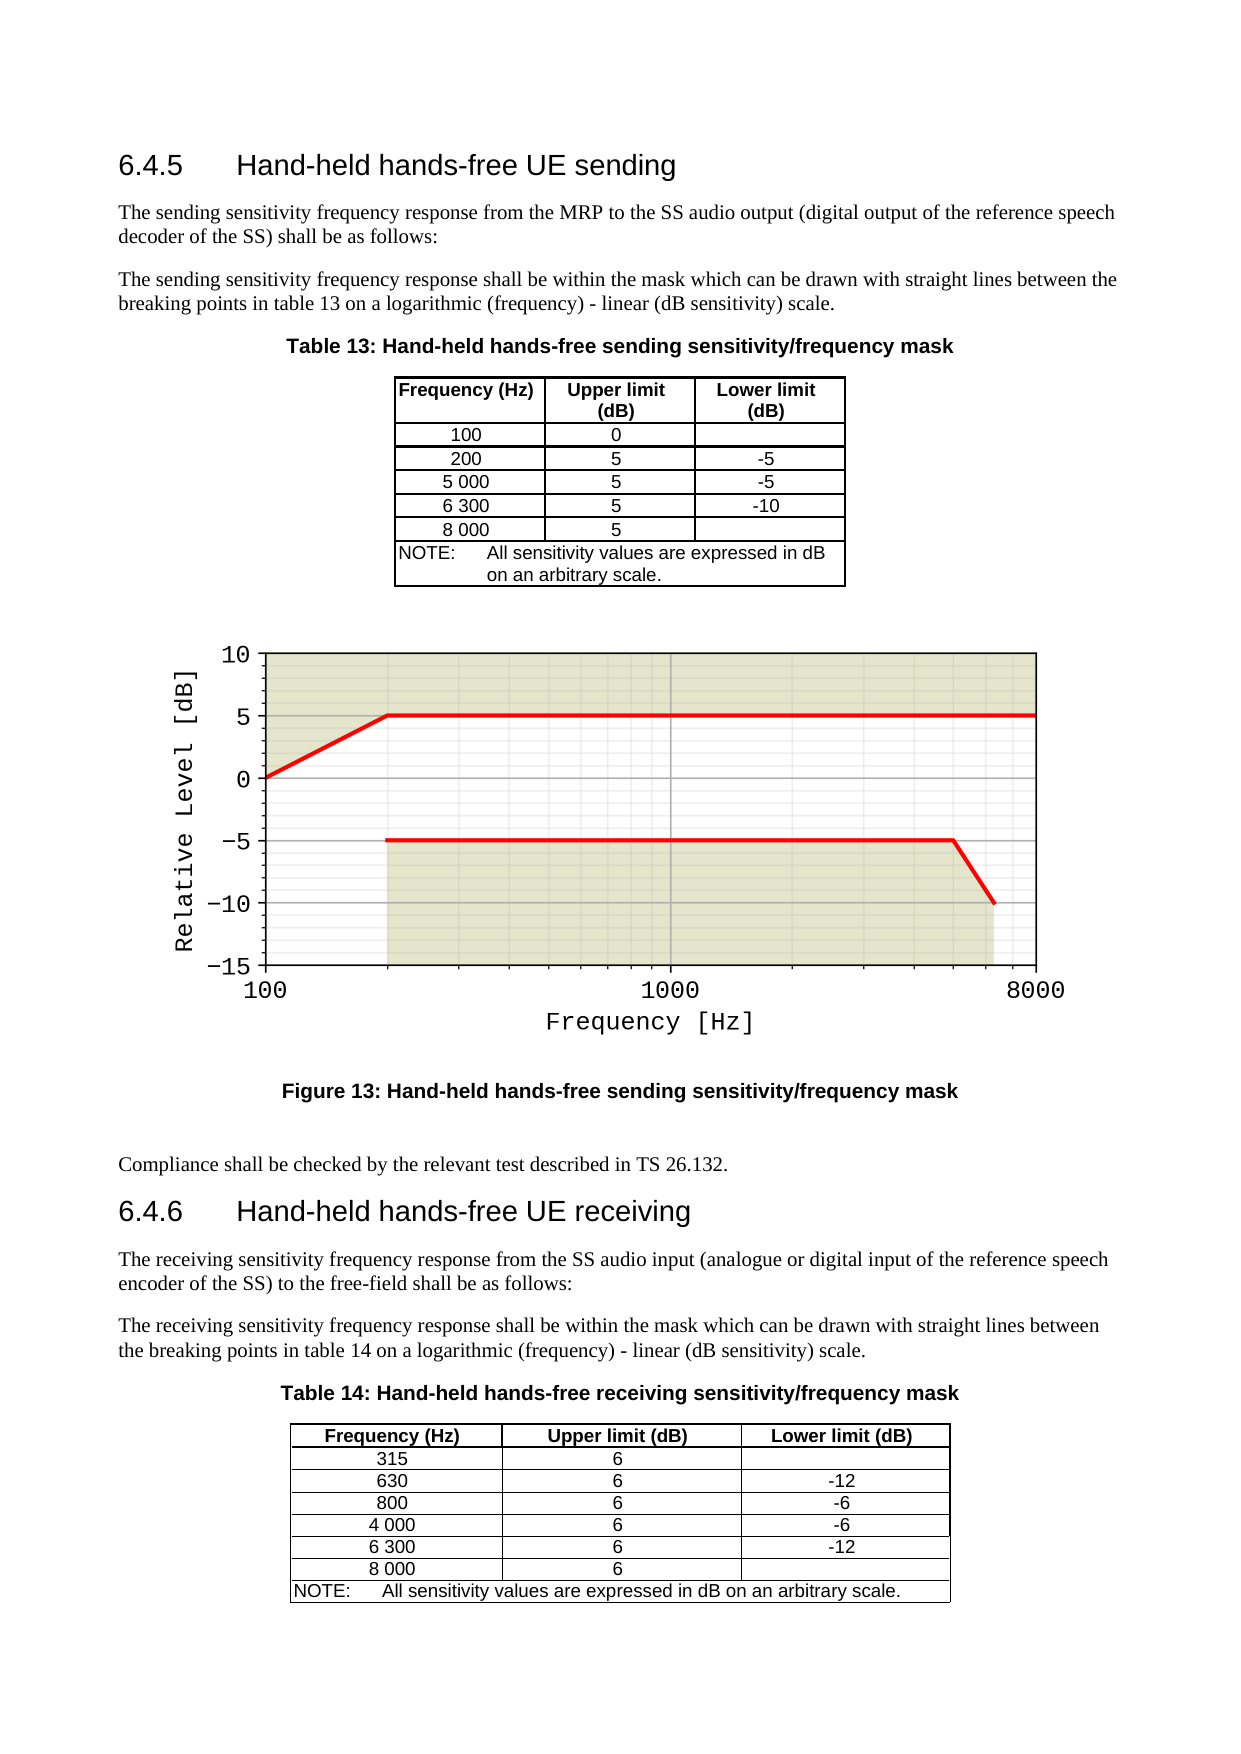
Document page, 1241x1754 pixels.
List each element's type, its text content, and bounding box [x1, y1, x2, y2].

table_cell 6 [503, 1537, 741, 1558]
text Compliance shall be checked by the relevant test described in TS 26.132. [118, 1151, 1122, 1176]
table_cell 8 000 [396, 518, 544, 540]
table_cell -12 [742, 1470, 949, 1491]
table_cell -5 [696, 471, 844, 493]
table_cell -6 [742, 1493, 949, 1513]
text The sending sensitivity frequency response from the MRP to the SS audio output (digital output of the reference speech decoder of the SS) shall be as follows: [118, 200, 1122, 248]
table_cell 630 [291, 1470, 502, 1491]
subtitle 6.4.6 Hand-held hands-free UE receiving [118, 1194, 1122, 1228]
table_cell 5 [546, 495, 694, 516]
table_cell 6 300 [396, 495, 544, 516]
table_cell 0 [546, 424, 694, 445]
text Table 13: Hand-held hands-free sending sensitivity/frequency mask [118, 334, 1122, 358]
table_cell 100 [396, 424, 544, 445]
text The receiving sensitivity frequency response from the SS audio input (analogue or digital input of the reference speech encoder of the SS) to the free-field shall be as follows: [118, 1247, 1122, 1295]
subtitle 6.4.5 Hand-held hands-free UE sending [118, 148, 1122, 181]
table_cell 6 300 [291, 1537, 502, 1558]
table_cell 5 [546, 471, 694, 493]
text Figure 13: Hand-held hands-free sending sensitivity/frequency mask [118, 1078, 1122, 1102]
text The sending sensitivity frequency response shall be within the mask which can be drawn with straight lines between the breaking points in table 13 on a logarithmic (frequency) - linear (dB sensitivity) scale. [118, 267, 1122, 315]
table_cell 6 [503, 1470, 741, 1491]
table_cell [742, 1448, 949, 1469]
table_header Lower limit (dB) [742, 1425, 949, 1446]
table_cell NOTE: All sensitivity values are expressed in dB on an arbitrary scale. [396, 542, 844, 585]
table_header Frequency (Hz) [291, 1425, 501, 1446]
table_cell [742, 1558, 950, 1580]
table_cell 8 000 [291, 1559, 502, 1580]
table_cell -12 [742, 1536, 950, 1558]
table_header Lower limit (dB) [696, 379, 844, 422]
table_cell 5 [546, 518, 694, 540]
text Table 14: Hand-held hands-free receiving sensitivity/frequency mask [118, 1380, 1122, 1404]
table_header Upper limit (dB) [546, 379, 694, 422]
table_cell 6 [503, 1448, 741, 1469]
table_cell 5 [546, 448, 694, 469]
table_cell 200 [396, 448, 544, 469]
table_cell 6 [503, 1559, 741, 1580]
table_cell [696, 424, 844, 445]
table_cell NOTE: All sensitivity values are expressed in dB on an arbitrary scale. [291, 1580, 950, 1602]
table_cell 6 [503, 1515, 741, 1536]
table_cell 6 [503, 1493, 741, 1513]
table_cell 4 000 [291, 1515, 502, 1536]
table_cell 5 000 [396, 471, 544, 493]
table_cell 315 [291, 1447, 502, 1469]
table_cell -6 [742, 1515, 949, 1536]
table_cell 800 [291, 1493, 502, 1513]
text The receiving sensitivity frequency response shall be within the mask which can be drawn with straight lines between the breaking points in table 14 on a logarithmic (frequency) - linear (dB sensitivity) scale. [118, 1313, 1122, 1362]
table_cell [696, 518, 844, 540]
table_header Upper limit (dB) [503, 1425, 741, 1446]
table_cell -10 [696, 495, 844, 516]
table_cell -5 [696, 448, 844, 469]
picture [148, 617, 1092, 1060]
table_header Frequency (Hz) [396, 379, 544, 422]
